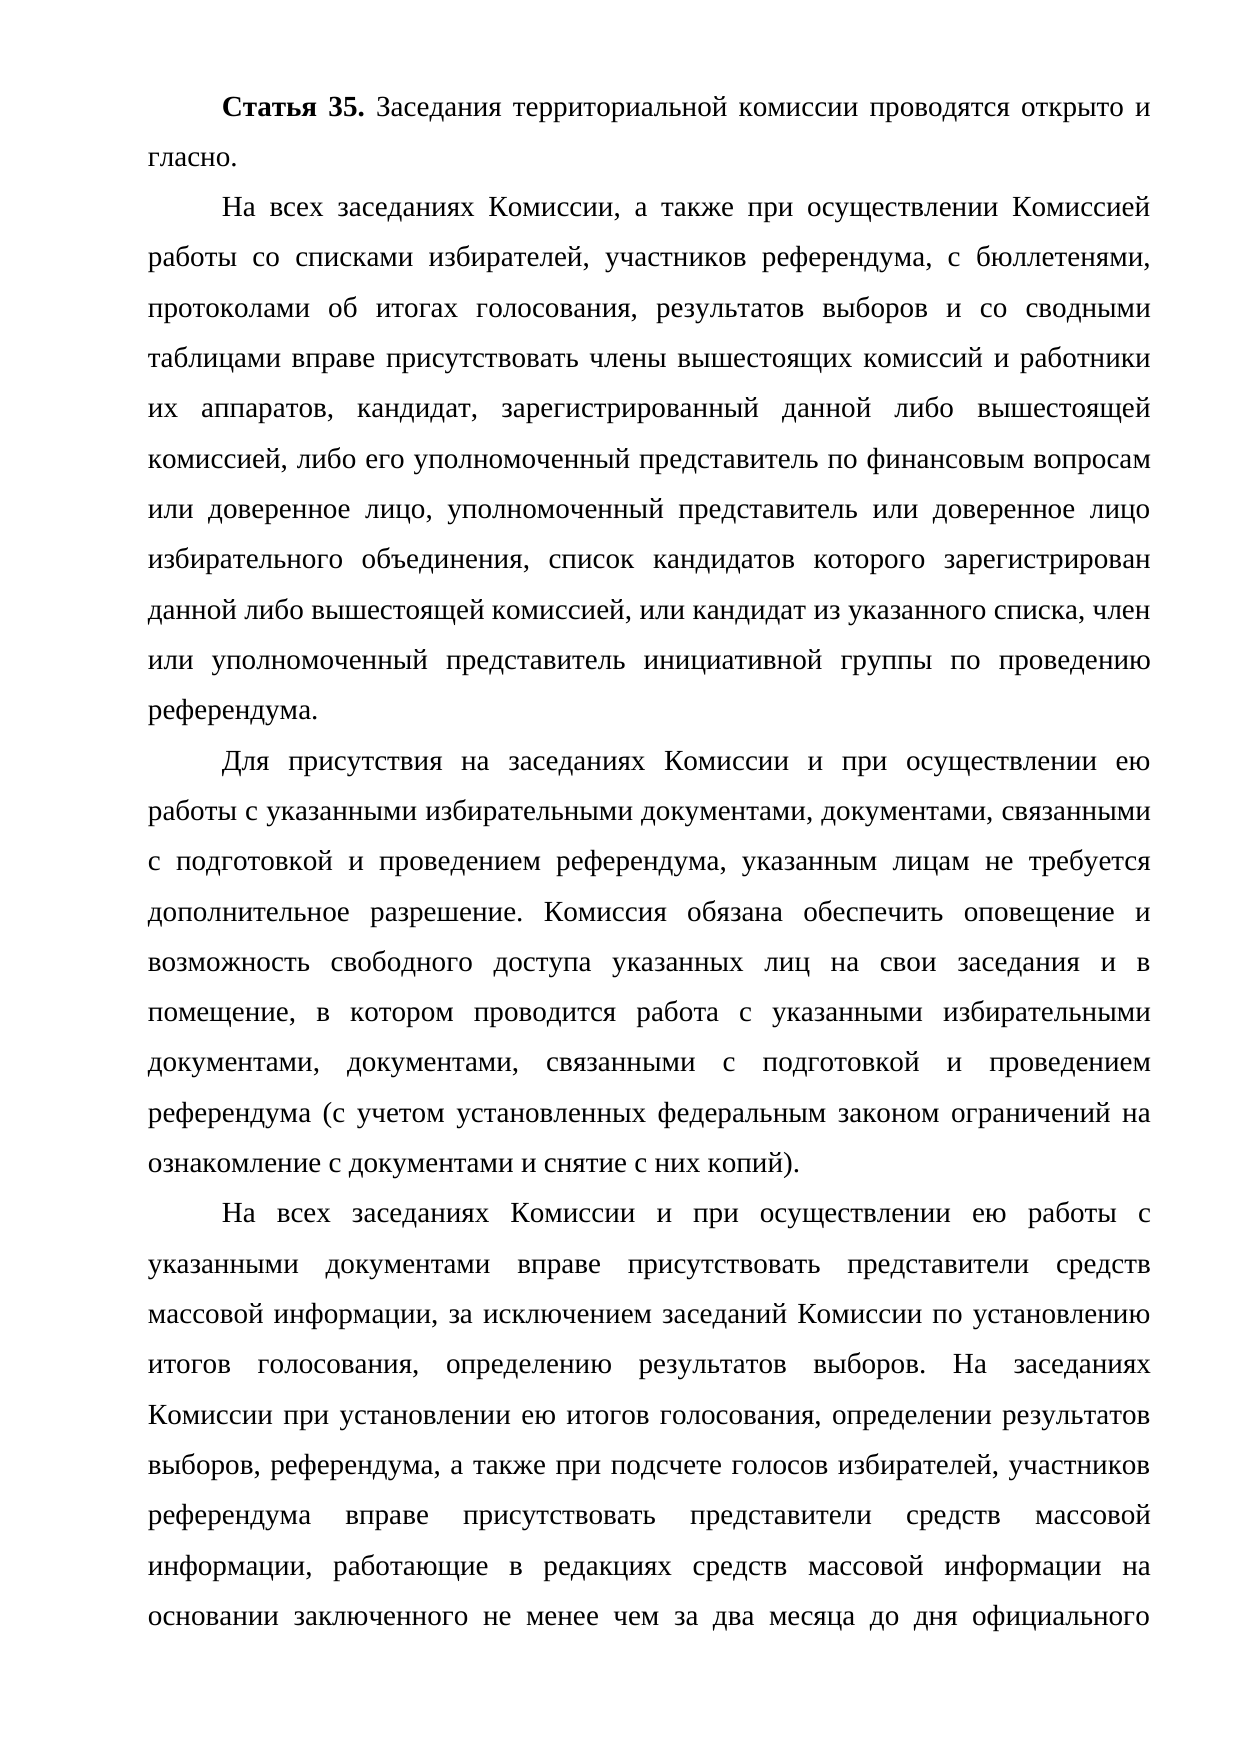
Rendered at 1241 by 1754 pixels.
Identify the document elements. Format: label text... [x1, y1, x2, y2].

text Для присутствия на заседаниях Комиссии и при осуществлении ею работы с указанными избирательными документами, документами, связанными с подготовкой и проведением референдума, указанным лицам не требуется дополнительное разрешение. Комиссия обязана обеспечить оповещение и возможность свободного доступа указанных лиц на свои заседания и в помещение, в котором проводится работа с указанными избирательными документами, документами, связанными с подготовкой и проведением референдума (с учетом установленных федеральным законом ограничений на ознакомление с документами и снятие с них копий). [148, 743, 1152, 1179]
text На всех заседаниях Комиссии, а также при осуществлении Комиссией работы со списками избирателей, участников референдума, с бюллетенями, протоколами об итогах голосования, результатов выборов и со сводными таблицами вправе присутствовать члены вышестоящих комиссий и работники их аппаратов, кандидат, зарегистрированный данной либо вышестоящей комиссией, либо его уполномоченный представитель по финансовым вопросам или доверенное лицо, уполномоченный представитель или доверенное лицо избирательного объединения, список кандидатов которого зарегистрирован данной либо вышестоящей комиссией, или кандидат из указанного списка, член или уполномоченный представитель инициативной группы по проведению референдума. [148, 189, 1152, 726]
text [148, 1196, 1152, 1632]
text Статья 35. Заседания территориальной комиссии проводятся открыто и гласно. [148, 89, 1152, 172]
